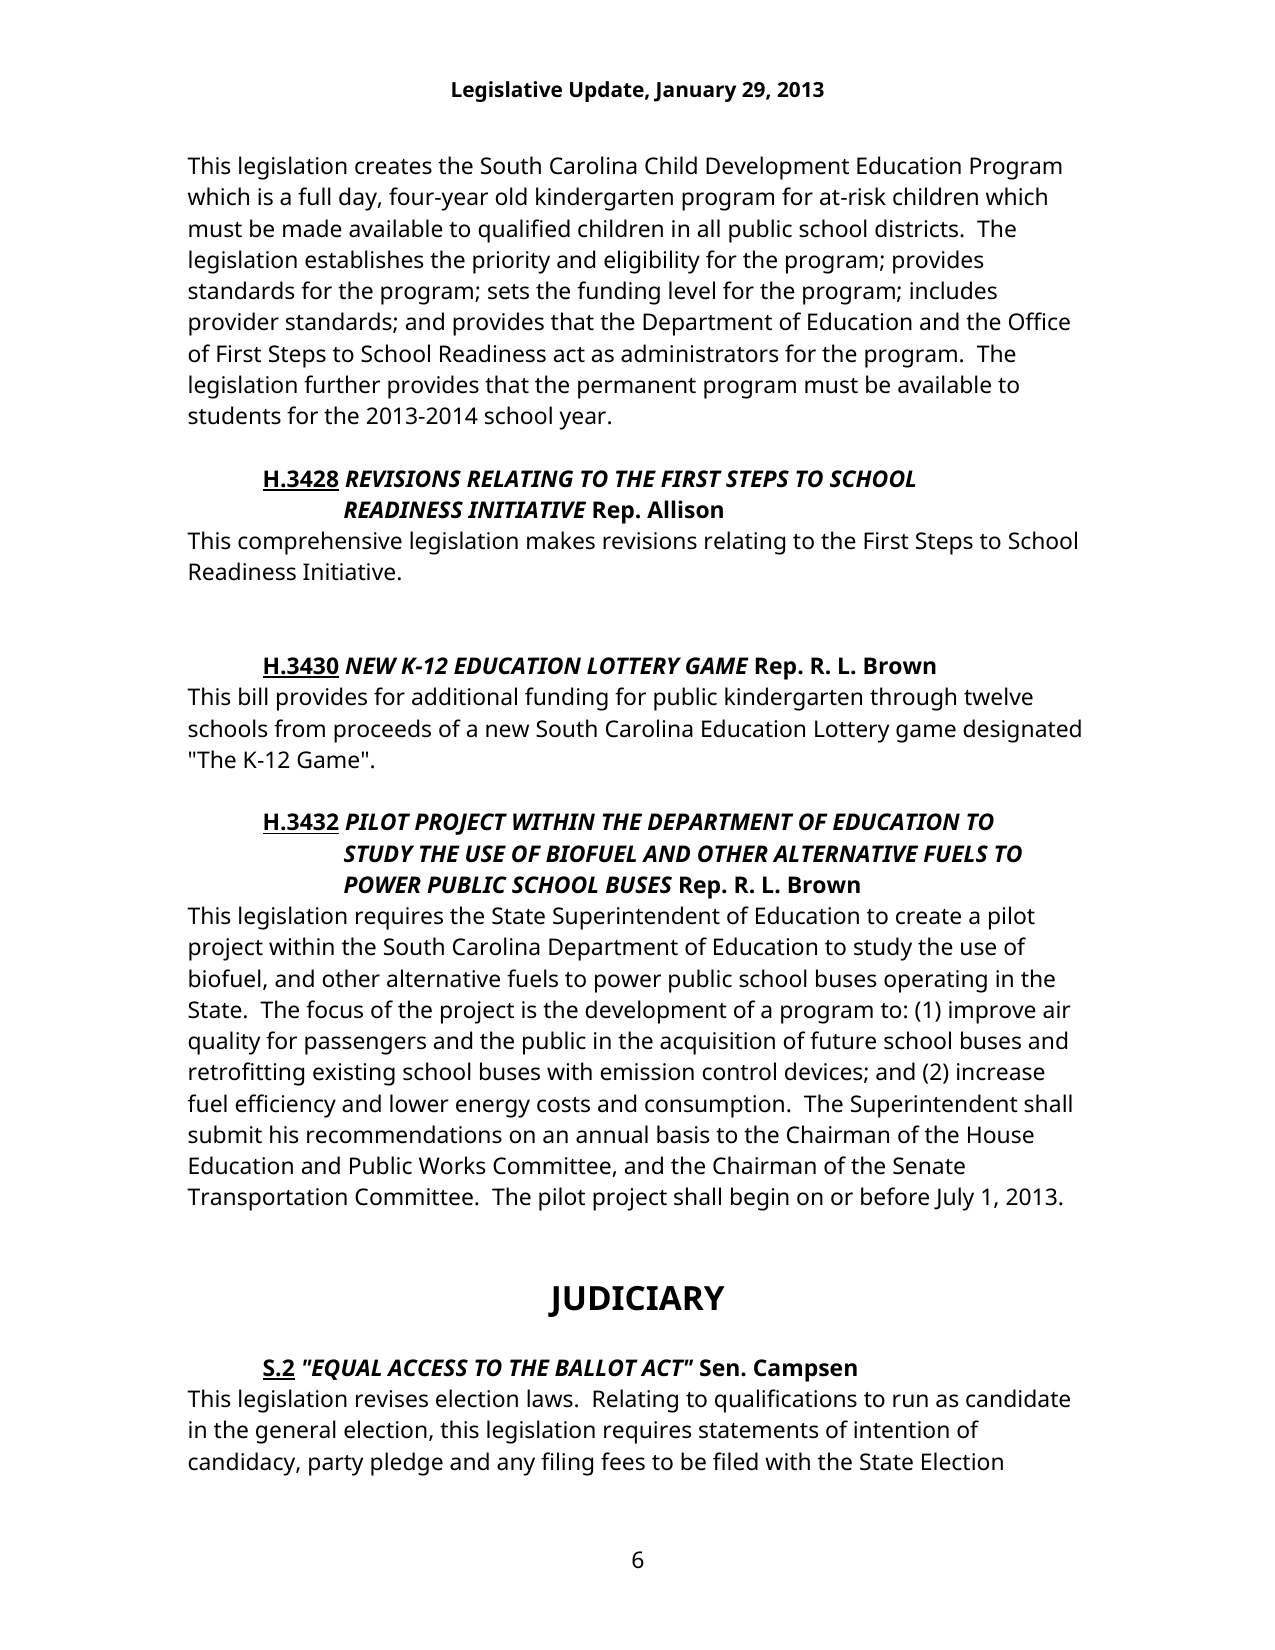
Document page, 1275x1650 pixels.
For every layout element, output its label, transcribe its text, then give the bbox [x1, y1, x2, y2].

text H.3428 REVISIONS RELATING TO THE FIRST STEPS TO SCHOOL READINESS INITIATIVE Rep. Allison [187, 462, 1087, 525]
text H.3430 NEW K-12 EDUCATION LOTTERY GAME Rep. R. L. Brown This bill provides for additional funding for public kindergarten through twelve schools from proceeds of a new South Carolina Education Lottery game designated "The K-12 Game". [187, 650, 1087, 775]
text H.3432 PILOT PROJECT WITHIN THE DEPARTMENT OF EDUCATION TO STUDY THE USE OF BIOFUEL AND OTHER ALTERNATIVE FUELS TO POWER PUBLIC SCHOOL BUSES Rep. R. L. Brown This legislation requires the State Superintendent of Education to create a pilot project within the South Carolina Department of Education to study the use of biofuel, and other alternative fuels to power public school buses operating in the State. The focus of the project is the development of a program to: (1) improve air quality for passengers and the public in the acquisition of future school buses and retrofitting existing school buses with emission control devices; and (2) increase fuel efficiency and lower energy costs and consumption. The Superintendent shall submit his recommendations on an annual basis to the Chairman of the House Education and Public Works Committee, and the Chairman of the Senate Transportation Committee. The pilot project shall begin on or before July 1, 2013. [187, 806, 1087, 1212]
text This legislation creates the South Carolina Child Development Education Program which is a full day, four-year old kindergarten program for at-risk children which must be made available to qualified children in all public school districts. The legislation establishes the priority and eligibility for the program; provides standards for the program; sets the funding level for the program; includes provider standards; and provides that the Department of Education and the Office of First Steps to School Readiness act as administrators for the program. The legislation further provides that the permanent program must be available to students for the 2013-2014 school year. [187, 150, 1087, 431]
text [187, 1383, 1087, 1477]
text JUDICIARY [187, 1275, 1087, 1320]
text S.2 "EQUAL ACCESS TO THE BALLOT ACT" Sen. Campsen [187, 1352, 1087, 1383]
text This comprehensive legislation makes revisions relating to the First Steps to School Readiness Initiative. [187, 525, 1087, 587]
